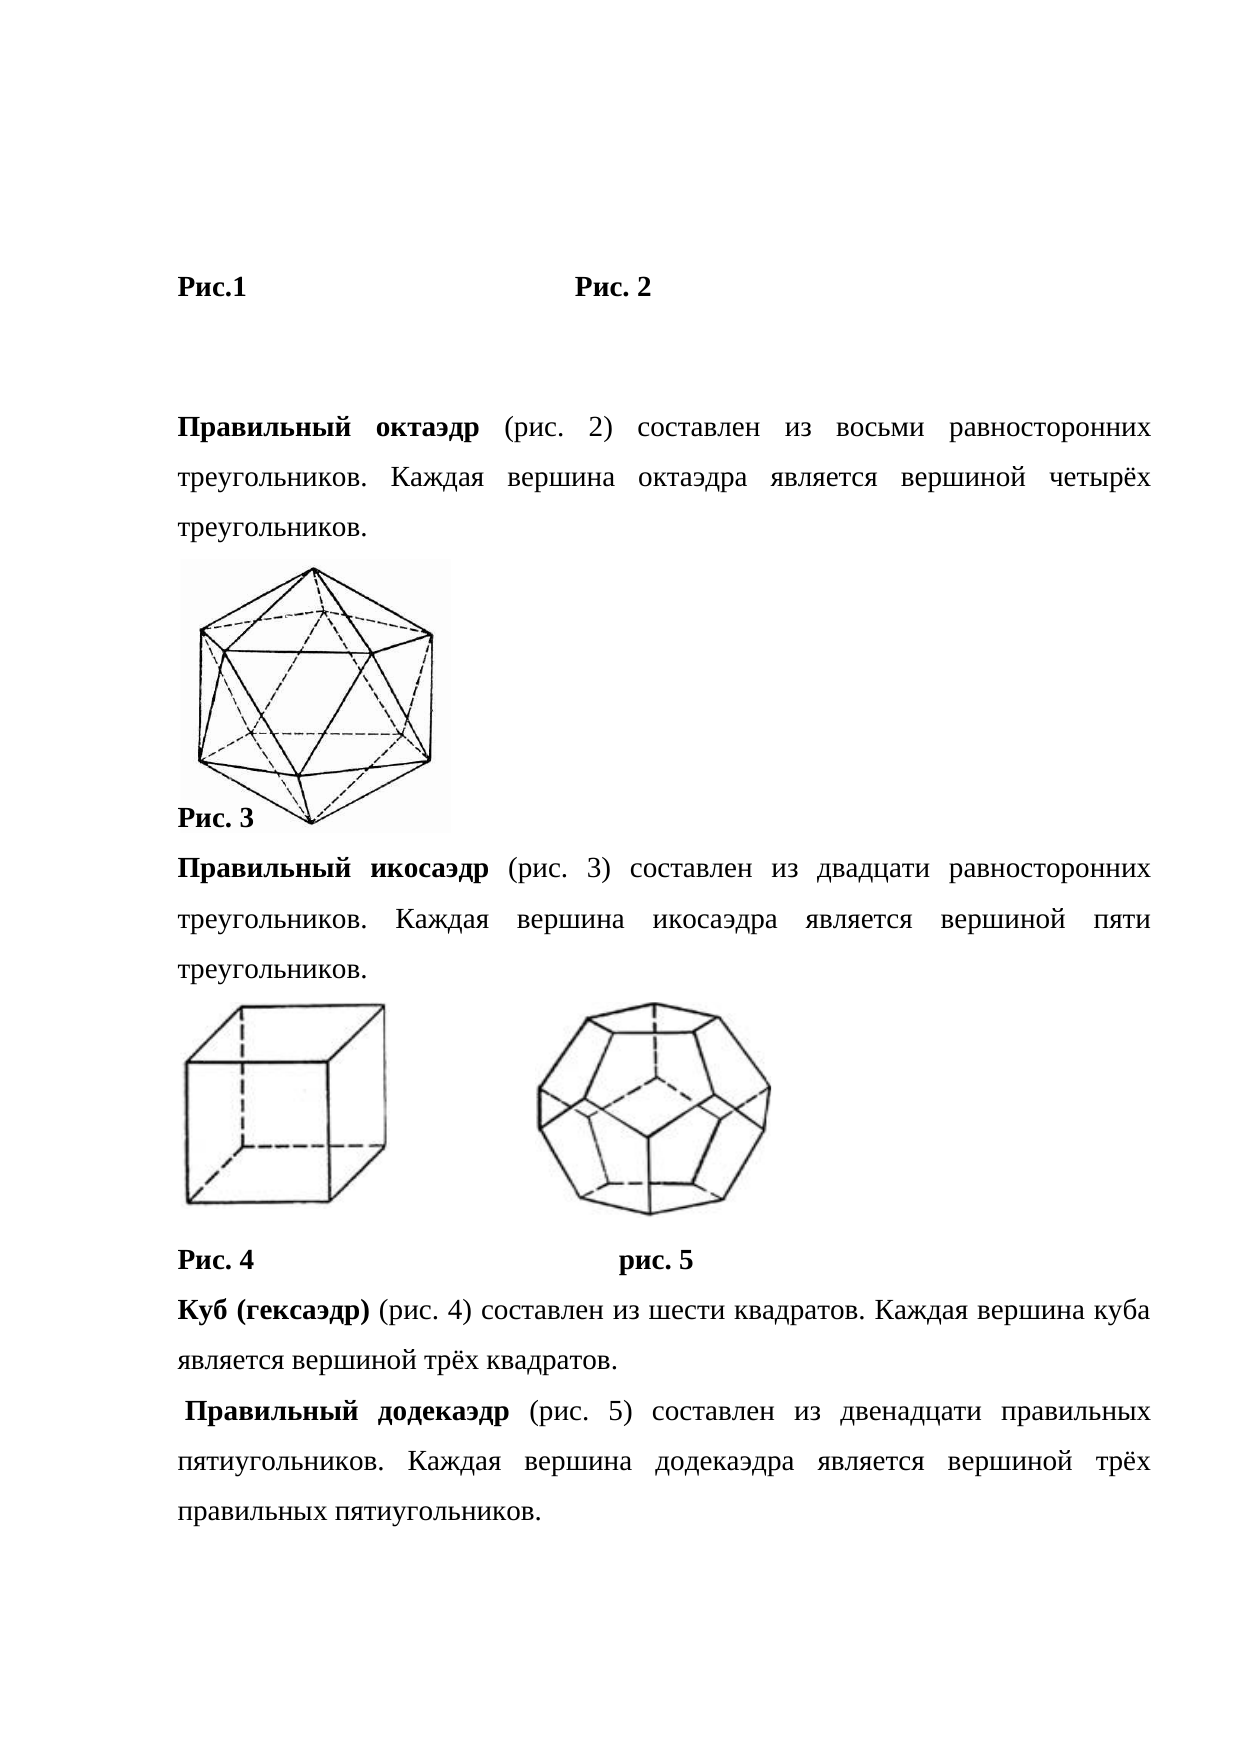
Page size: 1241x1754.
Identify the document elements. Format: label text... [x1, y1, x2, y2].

text Рис. 4 рис. 5 [177, 1242, 1152, 1275]
text Куб (гексаэдр) (рис. 4) составлен из шести квадратов. Каждая вершина куба является вершиной трёх квадратов. [177, 1292, 1152, 1376]
picture [180, 585, 451, 800]
text Рис.1 Рис. 2 [177, 269, 1152, 303]
text Правильный икосаэдр (рис. 3) составлен из двадцати равносторонних треугольников. Каждая вершина икосаэдра является вершиной пяти треугольников. [177, 851, 1152, 985]
picture [180, 1002, 390, 1209]
text Правильный додекаэдр (рис. 5) составлен из двенадцати правильных пятиугольников. Каждая вершина додекаэдра является вершиной трёх правильных пятиугольников. [177, 1393, 1152, 1527]
picture [535, 1002, 772, 1218]
text Рис. 3 [177, 800, 1152, 834]
text Правильный октаэдр (рис. 2) составлен из восьми равносторонних треугольников. Каждая вершина октаэдра является вершиной четырёх треугольников. [177, 409, 1152, 585]
